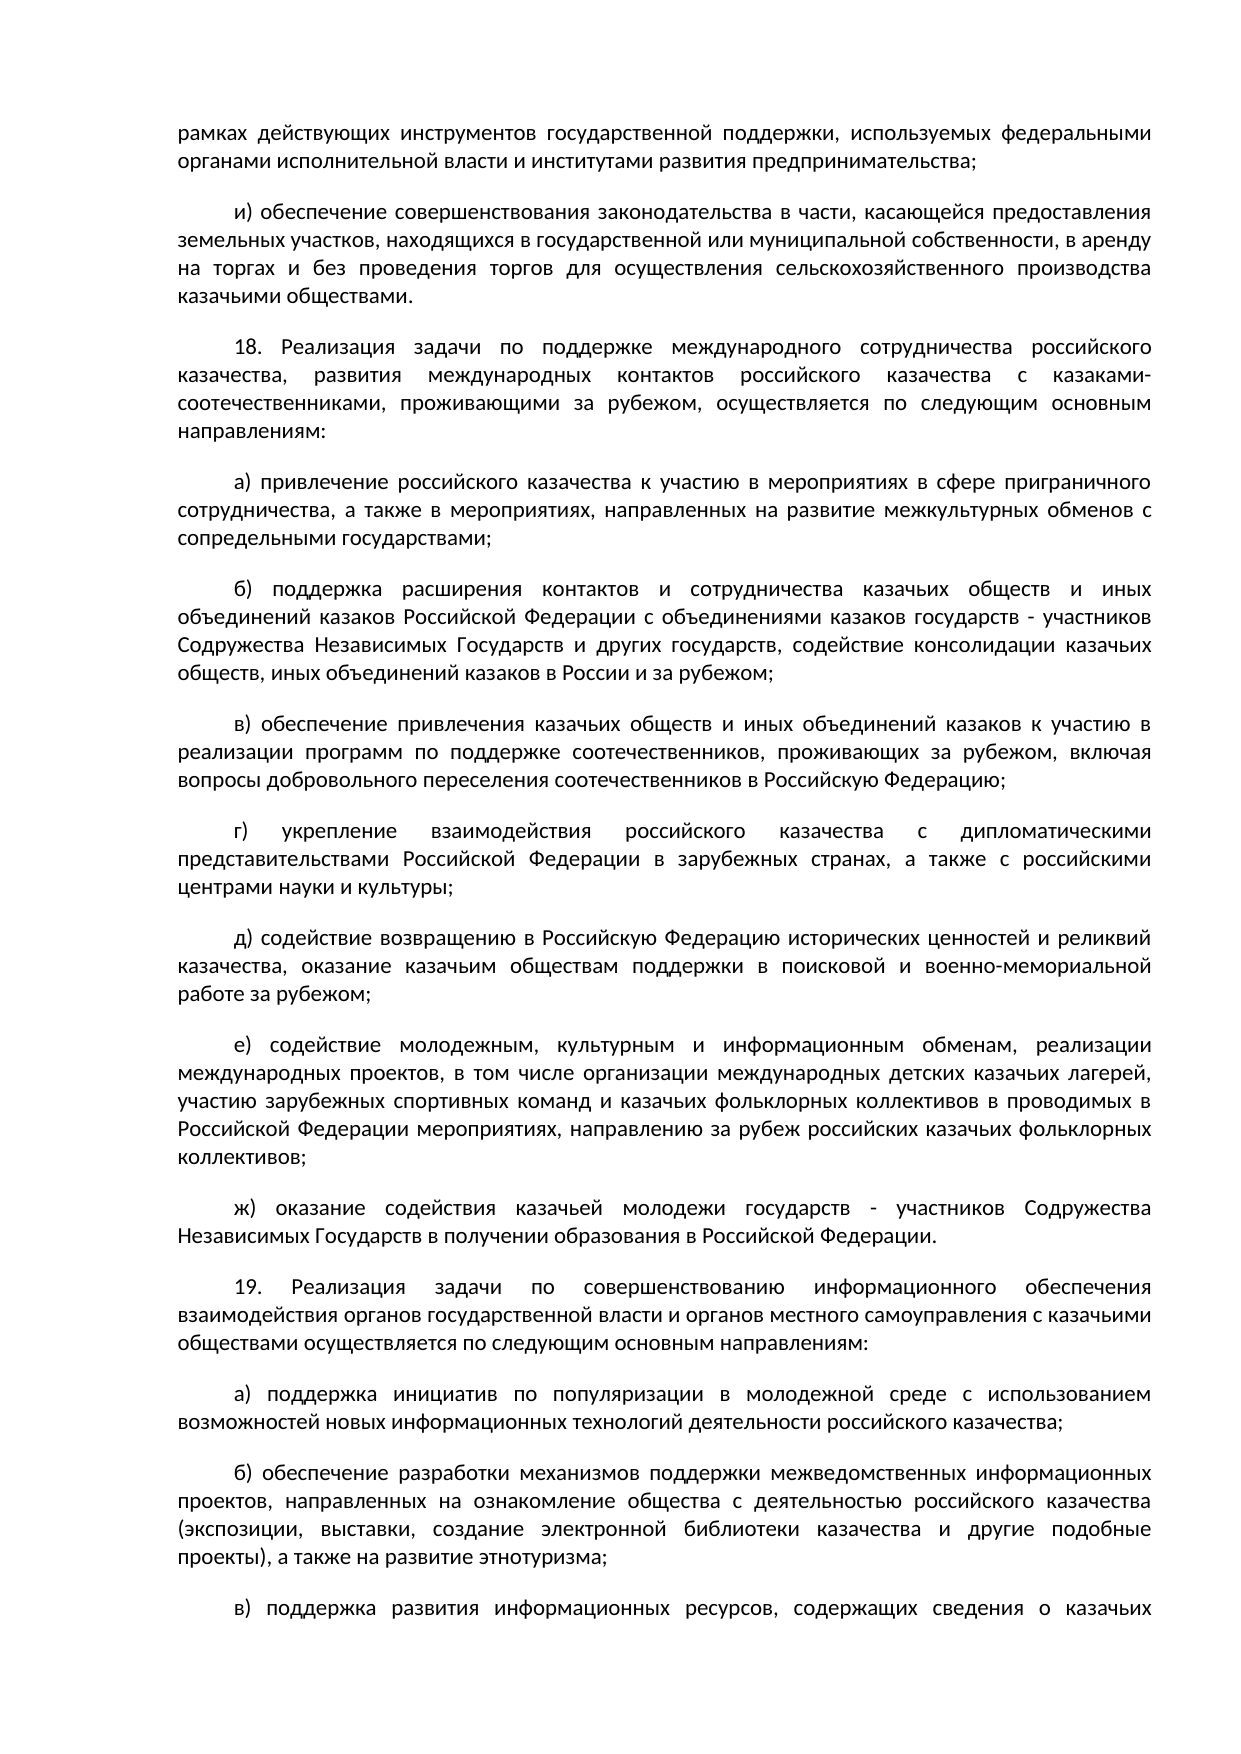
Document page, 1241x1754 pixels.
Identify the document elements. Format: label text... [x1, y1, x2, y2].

text 19. Реализация задачи по совершенствованию информационного обеспечения взаимодействия органов государственной власти и органов местного самоуправления с казачьими обществами осуществляется по следующим основным направлениям: [177, 1272, 1152, 1356]
text и) обеспечение совершенствования законодательства в части, касающейся предоставления земельных участков, находящихся в государственной или муниципальной собственности, в аренду на торгах и без проведения торгов для осуществления сельскохозяйственного производства казачьими обществами. [177, 197, 1152, 309]
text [177, 118, 1152, 174]
text а) поддержка инициатив по популяризации в молодежной среде с использованием возможностей новых информационных технологий деятельности российского казачества; [177, 1379, 1152, 1435]
text г) укрепление взаимодействия российского казачества с дипломатическими представительствами Российской Федерации в зарубежных странах, а также с российскими центрами науки и культуры; [177, 816, 1152, 900]
text а) привлечение российского казачества к участию в мероприятиях в сфере приграничного сотрудничества, а также в мероприятиях, направленных на развитие межкультурных обменов с сопредельными государствами; [177, 467, 1152, 551]
text 18. Реализация задачи по поддержке международного сотрудничества российского казачества, развития международных контактов российского казачества с казаками-соотечественниками, проживающими за рубежом, осуществляется по следующим основным направлениям: [177, 332, 1152, 444]
text в) обеспечение привлечения казачьих обществ и иных объединений казаков к участию в реализации программ по поддержке соотечественников, проживающих за рубежом, включая вопросы добровольного переселения соотечественников в Российскую Федерацию; [177, 709, 1152, 793]
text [177, 1593, 1152, 1621]
text б) поддержка расширения контактов и сотрудничества казачьих обществ и иных объединений казаков Российской Федерации с объединениями казаков государств - участников Содружества Независимых Государств и других государств, содействие консолидации казачьих обществ, иных объединений казаков в России и за рубежом; [177, 574, 1152, 686]
text е) содействие молодежным, культурным и информационным обменам, реализации международных проектов, в том числе организации международных детских казачьих лагерей, участию зарубежных спортивных команд и казачьих фольклорных коллективов в проводимых в Российской Федерации мероприятиях, направлению за рубеж российских казачьих фольклорных коллективов; [177, 1030, 1152, 1170]
text ж) оказание содействия казачьей молодежи государств - участников Содружества Независимых Государств в получении образования в Российской Федерации. [177, 1193, 1152, 1249]
text б) обеспечение разработки механизмов поддержки межведомственных информационных проектов, направленных на ознакомление общества с деятельностью российского казачества (экспозиции, выставки, создание электронной библиотеки казачества и другие подобные проекты), а также на развитие этнотуризма; [177, 1458, 1152, 1570]
text д) содействие возвращению в Российскую Федерацию исторических ценностей и реликвий казачества, оказание казачьим обществам поддержки в поисковой и военно-мемориальной работе за рубежом; [177, 923, 1152, 1007]
